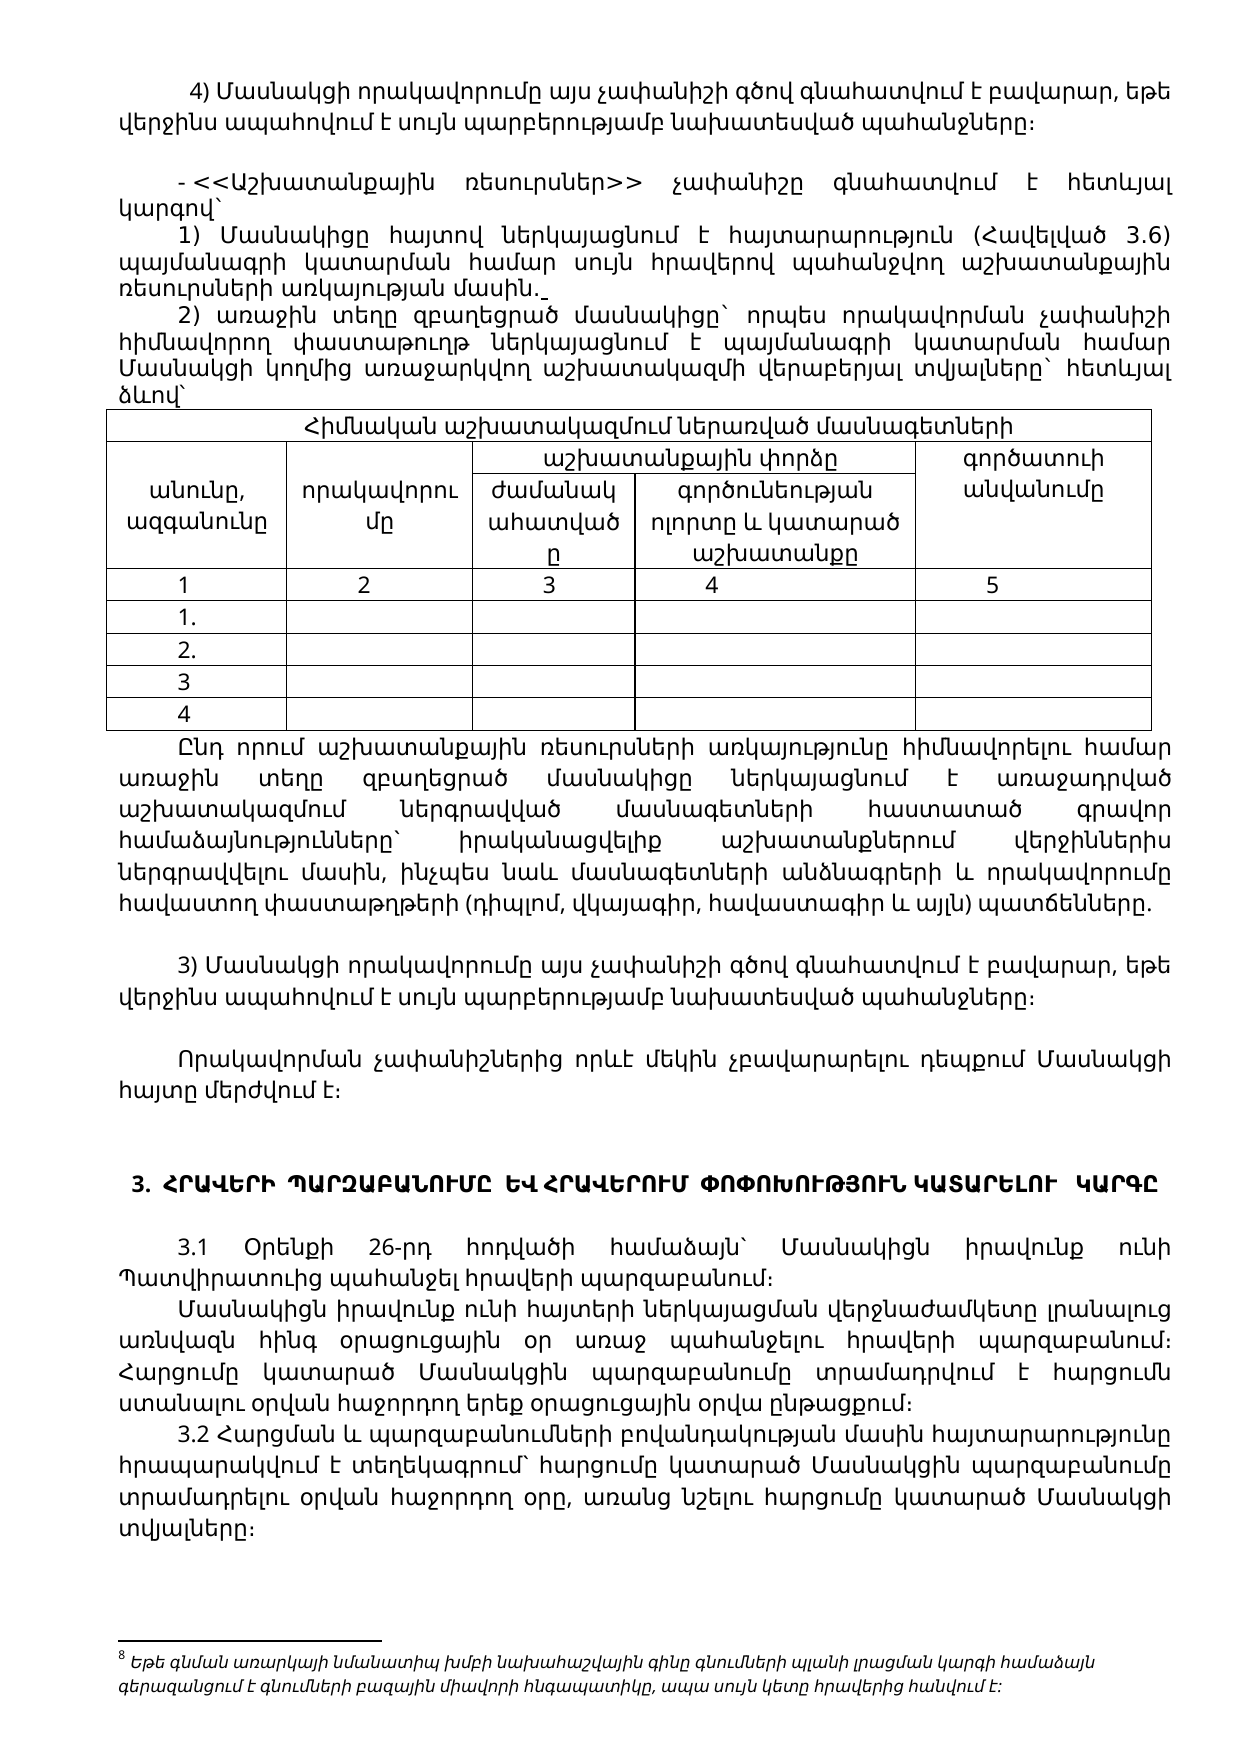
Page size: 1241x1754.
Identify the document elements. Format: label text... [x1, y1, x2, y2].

table_cell անունը, ազգանունը [107, 442, 286, 568]
text Ընդ որում աշխատանքային ռեսուրսների առկայությունը հիմնավորելու համար առաջին տեղը զբաղեցրած մասնակիցը ներկայացնում է առաջադրված աշխատակազմում ներգրավված մասնագետների հաստատած գրավոր համաձայնությունները` իրականացվելիք աշխատանքներում վերջիններիս ներգրավվելու մասին, ինչպես նաև մասնագետների անձնագրերի և որակավորումը հավաստող փաստաթղթերի (դիպլոմ, վկայագիր, հավաստագիր և այլն) պատճենները. [118, 731, 1172, 918]
text 3) Մասնակցի որակավորումը այս չափանիշի գծով գնահատվում է բավարար, եթե վերջինս ապահովում է սույն պարբերությամբ նախատեսված պահանջները։ [118, 949, 1172, 1012]
table_cell 4 [107, 698, 286, 729]
table_cell [473, 698, 634, 729]
table_cell 1. [107, 601, 286, 633]
table_cell [473, 666, 634, 697]
text 3.1 Օրենքի 26-րդ հոդվածի համաձայն` Մասնակիցն իրավունք ունի Պատվիրատուից պահանջել հրավերի պարզաբանում։ [118, 1231, 1172, 1293]
text 3.2 Հարցման և պարզաբանումների բովանդակության մասին հայտարարությունը հրապարակվում է տեղեկագրում` հարցումը կատարած Մասնակցին պարզաբանումը տրամադրելու օրվան հաջորդող օրը, առանց նշելու հարցումը կատարած Մասնակցի տվյալները։ [118, 1418, 1172, 1543]
table_cell 3 [473, 569, 634, 600]
table_cell գործատուի անվանումը [916, 442, 1151, 568]
table_cell 2. [107, 634, 286, 665]
table_cell [916, 634, 1151, 665]
text 1) Մասնակիցը հայտով ներկայացնում է հայտարարություն (Հավելված 3.6) պայմանագրի կատարման համար սույն հրավերով պահանջվող աշխատանքային ռեսուրսների առկայության մասին. [118, 222, 1172, 302]
table_cell [287, 634, 472, 665]
text Որակավորման չափանիշներից որևէ մեկին չբավարարելու դեպքում Մասնակցի հայտը մերժվում է։ [118, 1043, 1172, 1106]
text 3. ՀՐԱՎԵՐԻ ՊԱՐԶԱԲԱՆՈՒՄԸ ԵՎ ՀՐԱՎԵՐՈՒՄ ՓՈՓՈԽՈՒԹՅՈՒՆ ԿԱՏԱՐԵԼՈՒ ԿԱՐԳԸ [118, 1168, 1172, 1199]
table_cell [916, 698, 1151, 729]
text 2) առաջին տեղը զբաղեցրած մասնակիցը` որպես որակավորման չափանիշի հիմնավորող փաստաթուղթ ներկայացնում է պայմանագրի կատարման համար Մասնակցի կողմից առաջարկվող աշխատակազմի վերաբերյալ տվյալները` հետևյալ ձևով՝ [118, 302, 1172, 409]
table_cell [636, 634, 915, 665]
table_cell [287, 601, 472, 633]
table_cell [916, 666, 1151, 697]
table_cell [636, 601, 915, 633]
text - <<Աշխատանքային ռեսուրսներ>> չափանիշը գնահատվում է հետևյալ կարգով` [118, 169, 1172, 222]
table_cell [636, 666, 915, 697]
text Մասնակիցն իրավունք ունի հայտերի ներկայացման վերջնաժամկետը լրանալուց առնվազն հինգ օրացուցային օր առաջ պահանջելու հրավերի պարզաբանում։ Հարցումը կատարած Մասնակցին պարզաբանումը տրամադրվում է հարցումն ստանալու օրվան հաջորդող երեք օրացուցային օրվա ընթացքում։ [118, 1293, 1172, 1418]
table_cell ժամանակահատվածը [473, 474, 634, 568]
table_cell 4 [636, 569, 915, 600]
table_cell 2 [287, 569, 472, 600]
table_cell որակավորումը [287, 442, 472, 568]
table_cell [287, 666, 472, 697]
table_cell գործունեության ոլորտը և կատարած աշխատանքը [636, 474, 915, 568]
table_cell [636, 698, 915, 729]
table_cell [473, 634, 634, 665]
table_cell 3 [107, 666, 286, 697]
table_cell 1 [107, 569, 286, 600]
table_cell աշխատանքային փորձը [473, 442, 915, 473]
text 4) Մասնակցի որակավորումը այս չափանիշի գծով գնահատվում է բավարար, եթե վերջինս ապահովում է սույն պարբերությամբ նախատեսված պահանջները։ [118, 75, 1172, 137]
table_header Հիմնական աշխատակազմում ներառված մասնագետների [107, 410, 1151, 441]
table_cell [287, 698, 472, 729]
table_cell 5 [916, 569, 1151, 600]
table_cell [473, 601, 634, 633]
table_cell [916, 601, 1151, 633]
